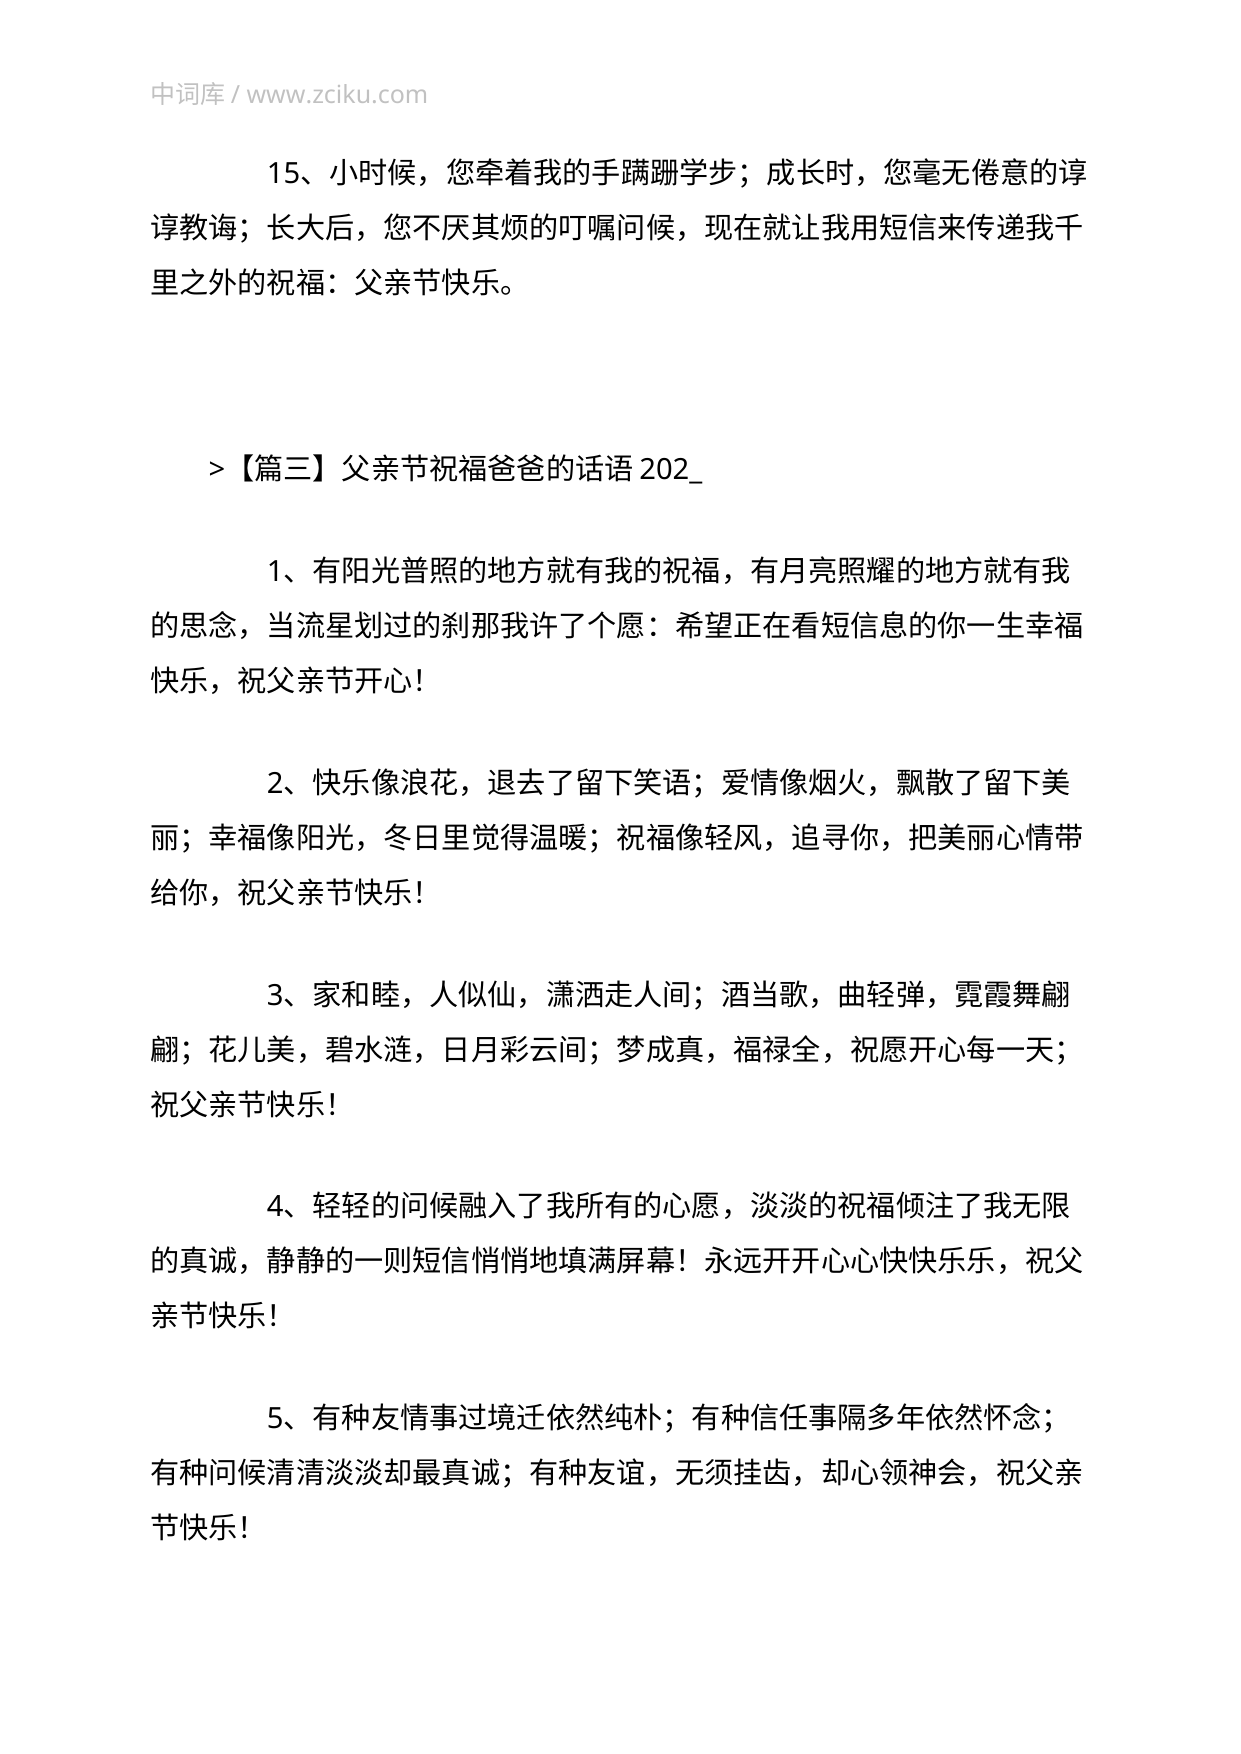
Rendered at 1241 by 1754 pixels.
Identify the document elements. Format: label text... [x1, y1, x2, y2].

text 1、有阳光普照的地方就有我的祝福，有月亮照耀的地方就有我的思念，当流星划过的刹那我许了个愿：希望正在看短信息的你一生幸福快乐，祝父亲节开心！ [150, 548, 1090, 700]
text 4、轻轻的问候融入了我所有的心愿，淡淡的祝福倾注了我无限的真诚，静静的一则短信悄悄地填满屏幕！永远开开心心快快乐乐，祝父亲节快乐！ [150, 1183, 1090, 1335]
text 15、小时候，您牵着我的手蹒跚学步；成长时，您毫无倦意的谆谆教诲；长大后，您不厌其烦的叮嘱问候，现在就让我用短信来传递我千里之外的祝福：父亲节快乐。 [150, 150, 1090, 302]
text 3、家和睦，人似仙，潇洒走人间；酒当歌，曲轻弹，霓霞舞翩翩；花儿美，碧水涟，日月彩云间；梦成真，福禄全，祝愿开心每一天；祝父亲节快乐！ [150, 971, 1090, 1123]
text >【篇三】父亲节祝福爸爸的话语202_ [150, 446, 1090, 488]
text 2、快乐像浪花，退去了留下笑语；爱情像烟火，飘散了留下美丽；幸福像阳光，冬日里觉得温暖；祝福像轻风，追寻你，把美丽心情带给你，祝父亲节快乐！ [150, 759, 1090, 912]
text 5、有种友情事过境迁依然纯朴；有种信任事隔多年依然怀念；有种问候清清淡淡却最真诚；有种友谊，无须挂齿，却心领神会，祝父亲节快乐！ [150, 1394, 1090, 1547]
